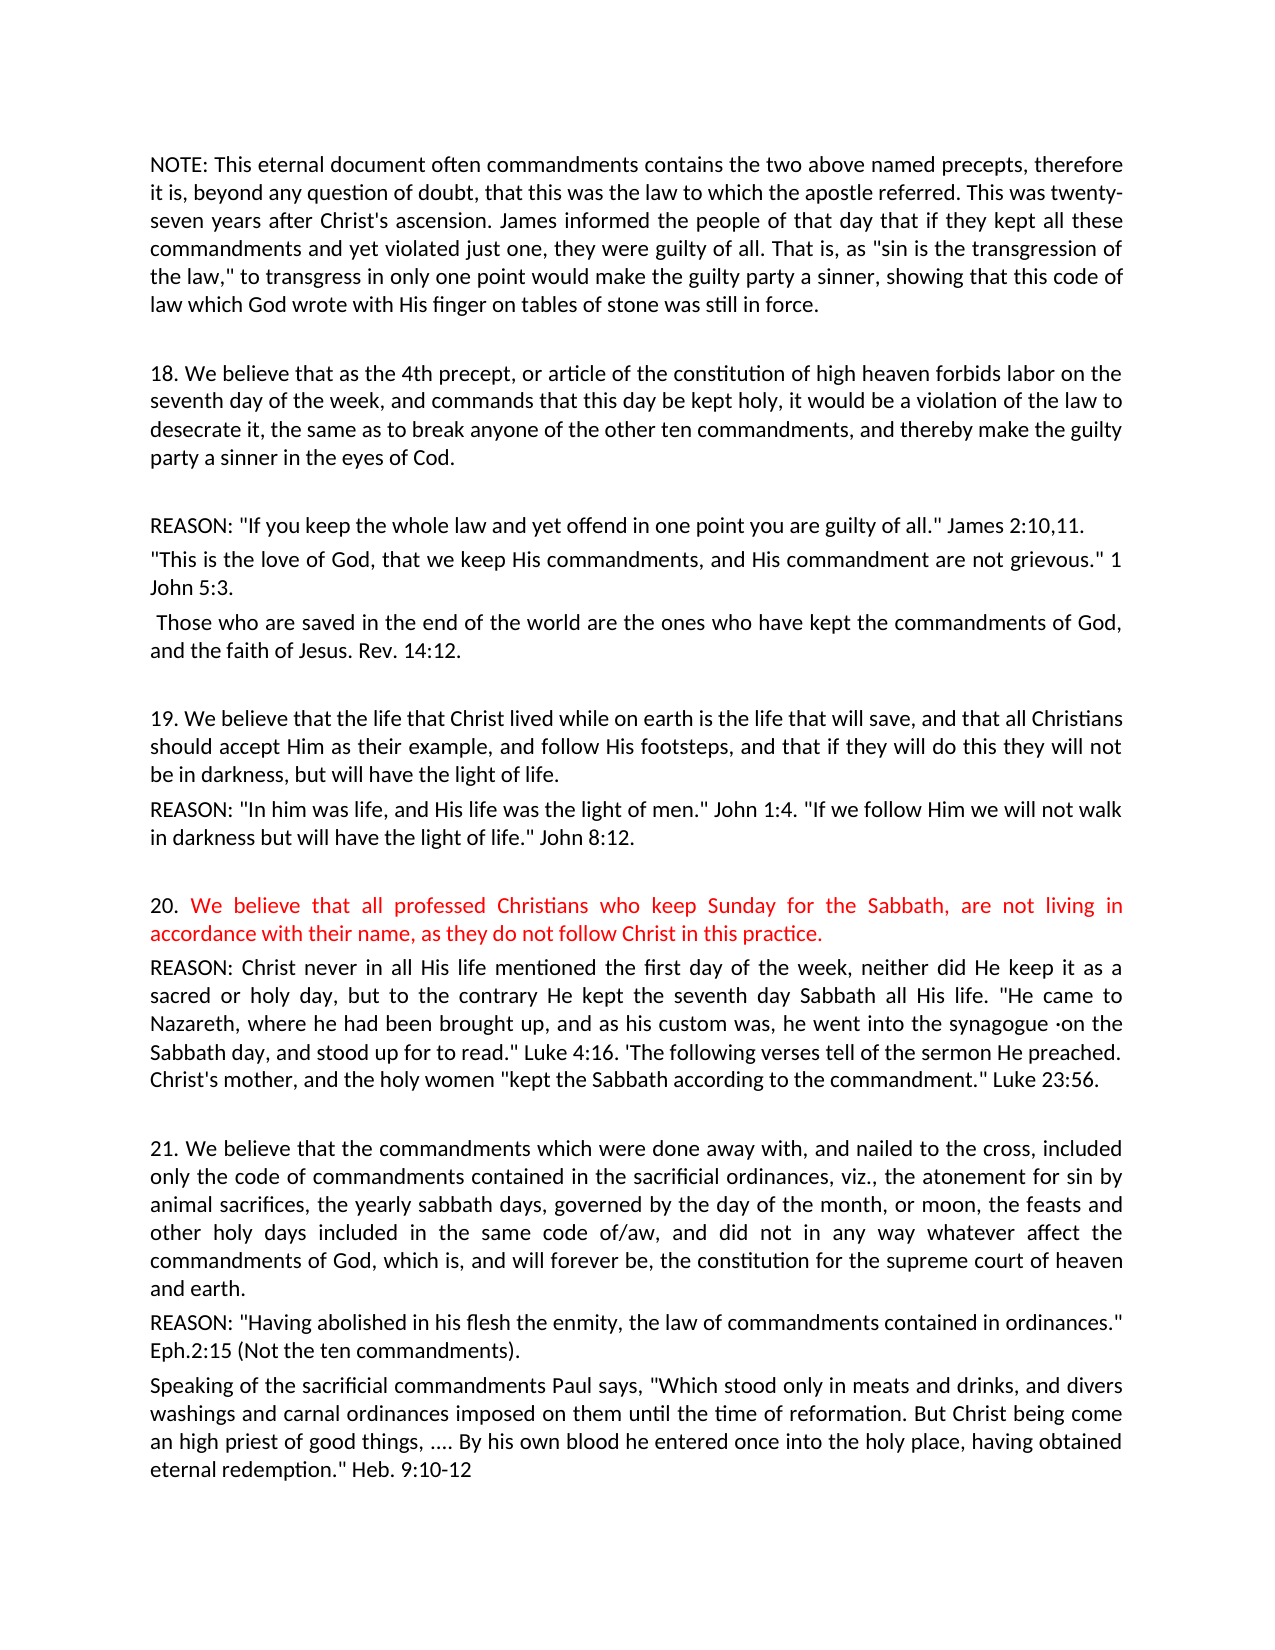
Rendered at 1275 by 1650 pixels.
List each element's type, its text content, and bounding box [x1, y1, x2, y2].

text REASON: "Having abolished in his flesh the enmity, the law of commandments contained in ordinances." Eph.2:15 (Not the ten commandments). [150, 1308, 1125, 1364]
text 18. We believe that as the 4th precept, or article of the constitution of high heaven forbids labor on the seventh day of the week, and commands that this day be kept holy, it would be a violation of the law to desecrate it, the same as to break anyone of the other ten commandments, and thereby make the guilty party a sinner in the eyes of Cod. [150, 359, 1125, 471]
text "This is the love of God, that we keep His commandments, and His commandment are not grievous." 1 John 5:3. [150, 546, 1125, 602]
text 21. We believe that the commandments which were done away with, and nailed to the cross, included only the code of commandments contained in the sacrificial ordinances, viz., the atonement for sin by animal sacrifices, the yearly sabbath days, governed by the day of the month, or moon, the feasts and other holy days included in the same code of/aw, and did not in any way whatever affect the commandments of God, which is, and will forever be, the constitution for the supreme court of heaven and earth. [150, 1134, 1125, 1302]
text REASON: "In him was life, and His life was the light of men." John 1:4. "If we follow Him we will not walk in darkness but will have the light of life." John 8:12. [150, 795, 1125, 851]
text 19. We believe that the life that Christ lived while on earth is the life that will save, and that all Christians should accept Him as their example, and follow His footsteps, and that if they will do this they will not be in darkness, but will have the light of life. [150, 704, 1125, 788]
text REASON: "If you keep the whole law and yet offend in one point you are guilty of all." James 2:10,11. [150, 511, 1125, 539]
text 20. We believe that all professed Christians who keep Sunday for the Sabbath, are not living in accordance with their name, as they do not follow Christ in this practice. [150, 891, 1125, 947]
text NOTE: This eternal document often commandments contains the two above named precepts, therefore it is, beyond any question of doubt, that this was the law to which the apostle referred. This was twenty-seven years after Christ's ascension. James informed the people of that day that if they kept all these commandments and yet violated just one, they were guilty of all. That is, as "sin is the transgression of the law," to transgress in only one point would make the guilty party a sinner, showing that this code of law which God wrote with His finger on tables of stone was still in force. [150, 150, 1125, 318]
text REASON: Christ never in all His life mentioned the first day of the week, neither did He keep it as a sacred or holy day, but to the contrary He kept the seventh day Sabbath all His life. "He came to Nazareth, where he had been brought up, and as his custom was, he went into the synagogue ·on the Sabbath day, and stood up for to read." Luke 4:16. 'The following verses tell of the sermon He preached. Christ's mother, and the holy women "kept the Sabbath according to the commandment." Luke 23:56. [150, 953, 1125, 1094]
text Speaking of the sacrificial commandments Paul says, "Which stood only in meats and drinks, and divers washings and carnal ordinances imposed on them until the time of reformation. But Christ being come an high priest of good things, .... By his own blood he entered once into the holy place, having obtained eternal redemption." Heb. 9:10-12 [150, 1371, 1125, 1483]
text Those who are saved in the end of the world are the ones who have kept the commandments of God, and the faith of Jesus. Rev. 14:12. [150, 608, 1125, 664]
